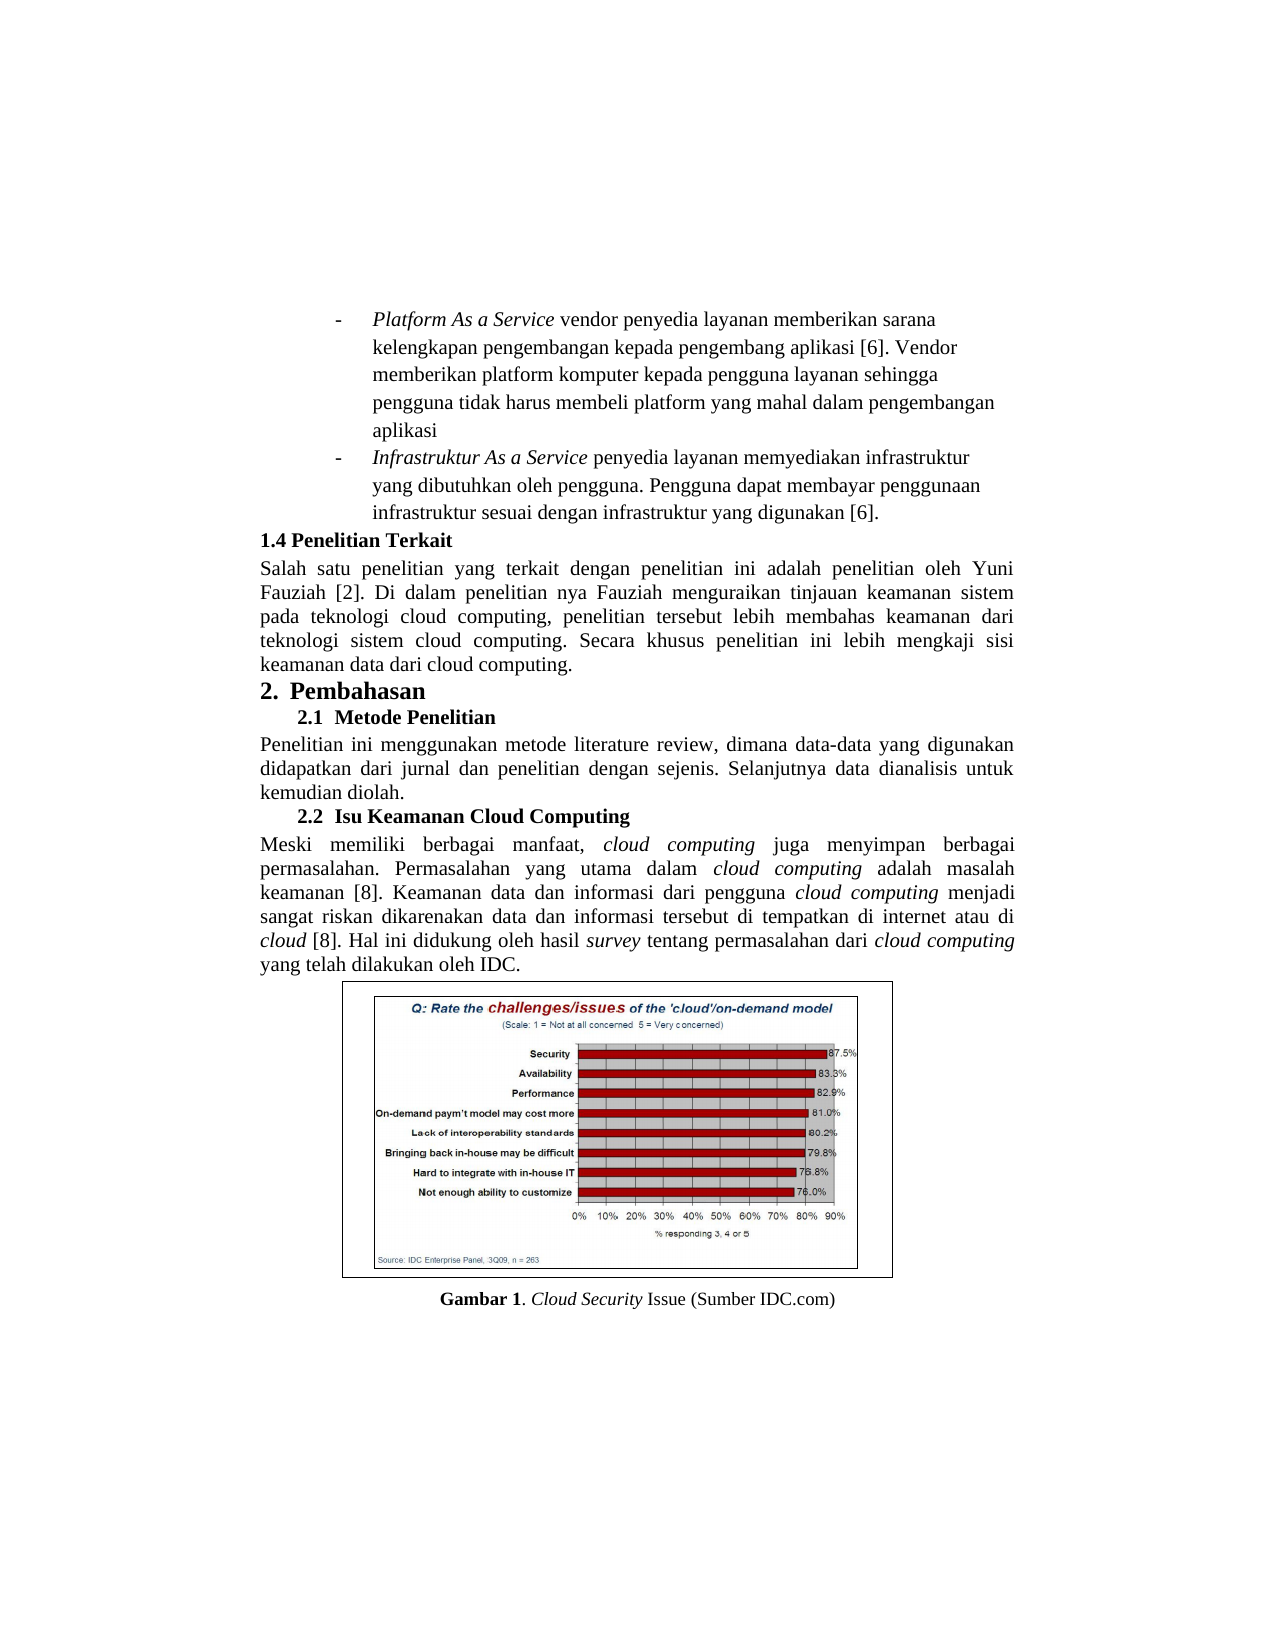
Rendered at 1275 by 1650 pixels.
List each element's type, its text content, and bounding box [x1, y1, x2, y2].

text Penelitian ini menggunakan metode literature review, dimana data-data yang digunakan didapatkan dari jurnal dan penelitian dengan sejenis. Selanjutnya data dianalisis untuk kemudian diolah. [260, 732, 1015, 804]
picture [360, 988, 875, 1270]
text 1.4 Penelitian Terkait [260, 528, 1015, 552]
list Metode Penelitian [297, 704, 1015, 729]
text Meski memiliki berbagai manfaat, cloud computing juga menyimpan berbagai permasalahan. Permasalahan yang utama dalam cloud computing adalah masalah keamanan [8]. Keamanan data dan informasi dari pengguna cloud computing menjadi sangat riskan dikarenakan data dan informasi tersebut di tempatkan di internet atau di cloud [8]. Hal ini didukung oleh hasil survey tentang permasalahan dari cloud computing yang telah dilakukan oleh IDC. [260, 832, 1015, 976]
list Platform As a Service vendor penyedia layanan memberikan sarana kelengkapan pengembangan kepada pengembang aplikasi [6]. Vendor memberikan platform komputer kepada pengguna layanan sehingga pengguna tidak harus membeli platform yang mahal dalam pengembangan aplikasi [335, 307, 1015, 442]
text Salah satu penelitian yang terkait dengan penelitian ini adalah penelitian oleh Yuni Fauziah [2]. Di dalam penelitian nya Fauziah menguraikan tinjauan keamanan sistem pada teknologi cloud computing, penelitian tersebut lebih membahas keamanan dari teknologi sistem cloud computing. Secara khusus penelitian ini lebih mengkaji sisi keamanan data dari cloud computing. [260, 556, 1015, 676]
list Isu Keamanan Cloud Computing [297, 804, 1015, 828]
list Infrastruktur As a Service penyedia layanan memyediakan infrastruktur yang dibutuhkan oleh pengguna. Pengguna dapat membayar penggunaan infrastruktur sesuai dengan infrastruktur yang digunakan [6]. [335, 445, 1015, 524]
text Gambar 1. Cloud Security Issue (Sumber IDC.com) [260, 1288, 1015, 1309]
list Pembahasan [260, 676, 1015, 704]
